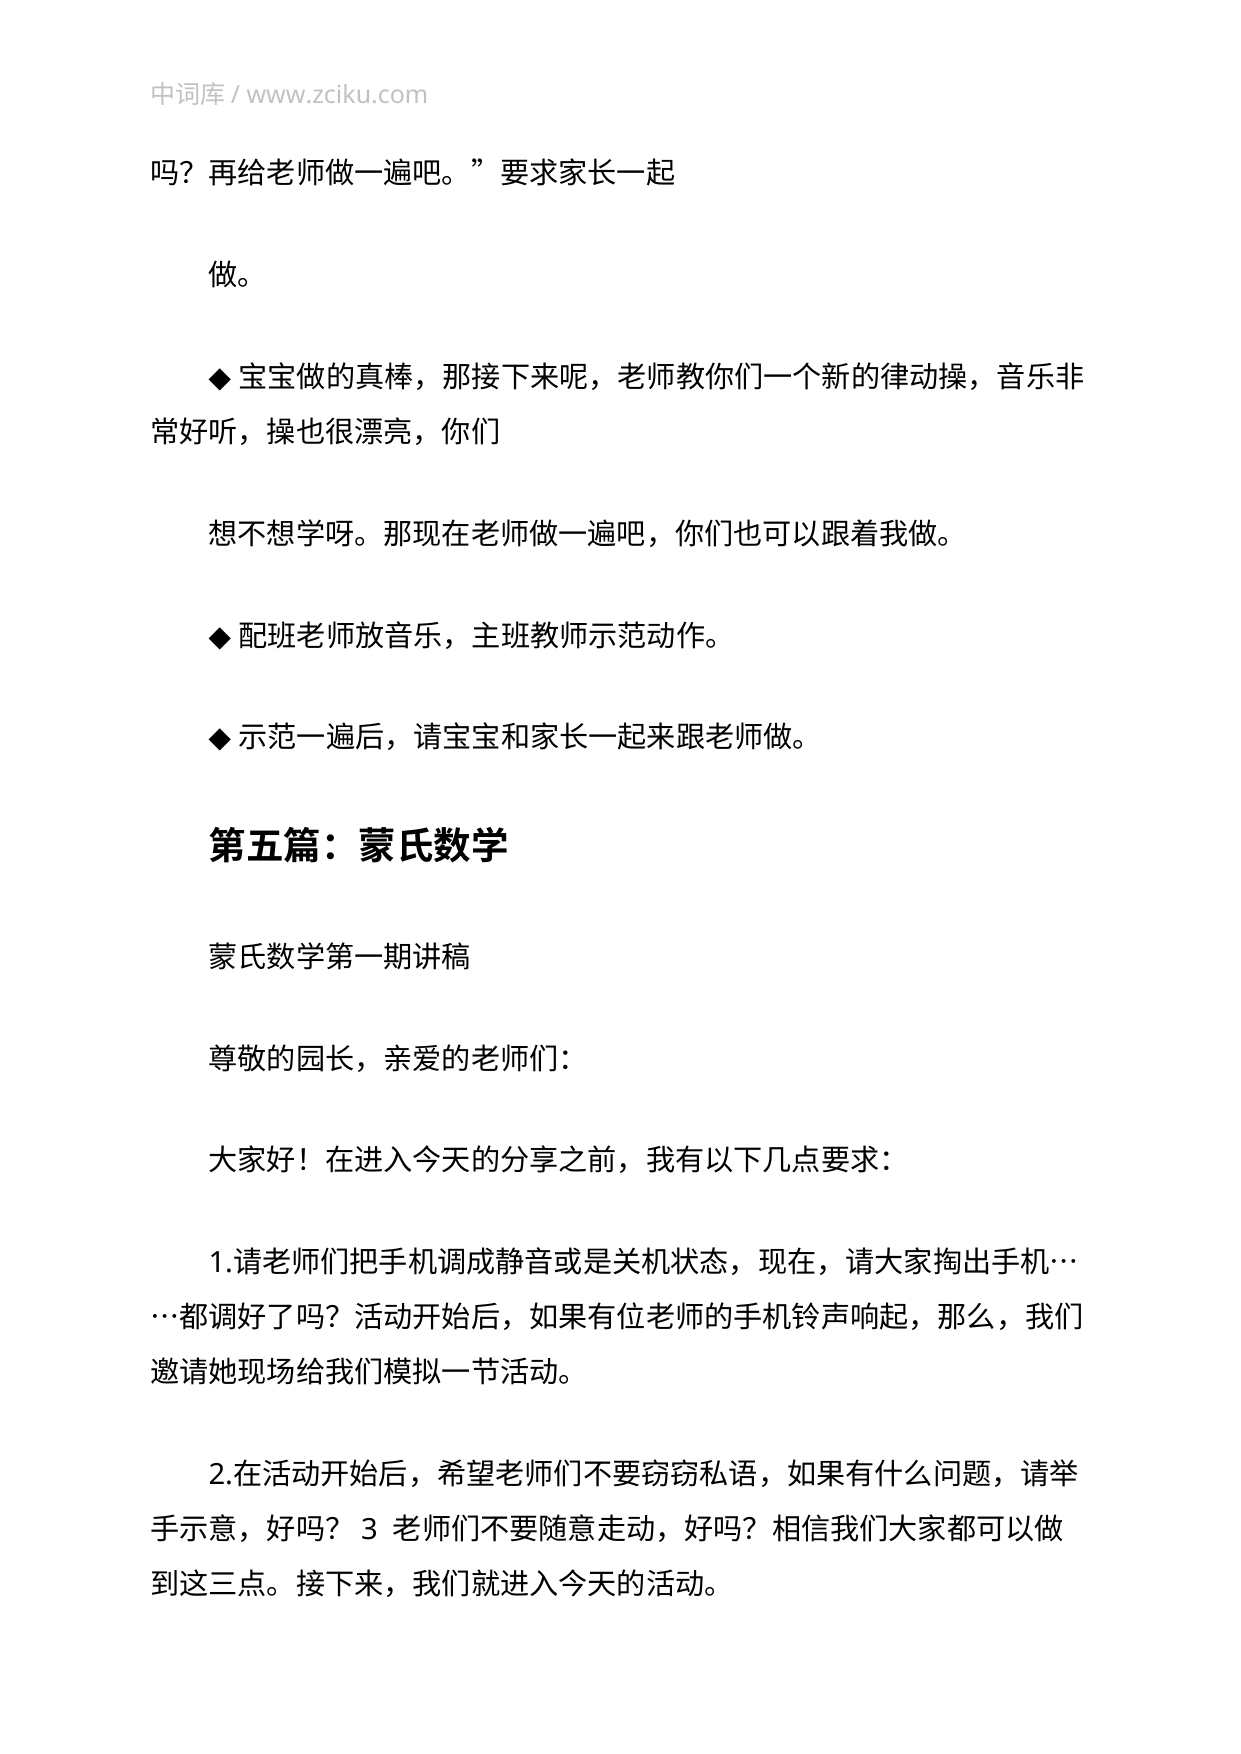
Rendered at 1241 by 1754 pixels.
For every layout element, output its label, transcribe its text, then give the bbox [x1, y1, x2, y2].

text 1.请老师们把手机调成静音或是关机状态，现在，请大家掏出手机……都调好了吗？活动开始后，如果有位老师的手机铃声响起，那么，我们邀请她现场给我们模拟一节活动。 [150, 1239, 1090, 1391]
text 第五篇：蒙氏数学 [150, 816, 1090, 870]
text 蒙氏数学第一期讲稿 [150, 933, 1090, 976]
text ◆ 宝宝做的真棒，那接下来呢，老师教你们一个新的律动操，音乐非常好听，操也很漂亮，你们 [150, 353, 1090, 451]
text 2.在活动开始后，希望老师们不要窃窃私语，如果有什么问题，请举手示意，好吗？ 3 老师们不要随意走动，好吗？相信我们大家都可以做到这三点。接下来，我们就进入今天的活动。 [150, 1450, 1090, 1603]
text 尊敬的园长，亲爱的老师们： [150, 1035, 1090, 1077]
text 想不想学呀。那现在老师做一遍吧，你们也可以跟着我做。 [150, 510, 1090, 553]
text ◆ 示范一遍后，请宝宝和家长一起来跟老师做。 [150, 714, 1090, 756]
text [150, 150, 1090, 192]
text ◆ 配班老师放音乐，主班教师示范动作。 [150, 612, 1090, 654]
text 大家好！在进入今天的分享之前，我有以下几点要求： [150, 1137, 1090, 1179]
text 做。 [150, 252, 1090, 294]
